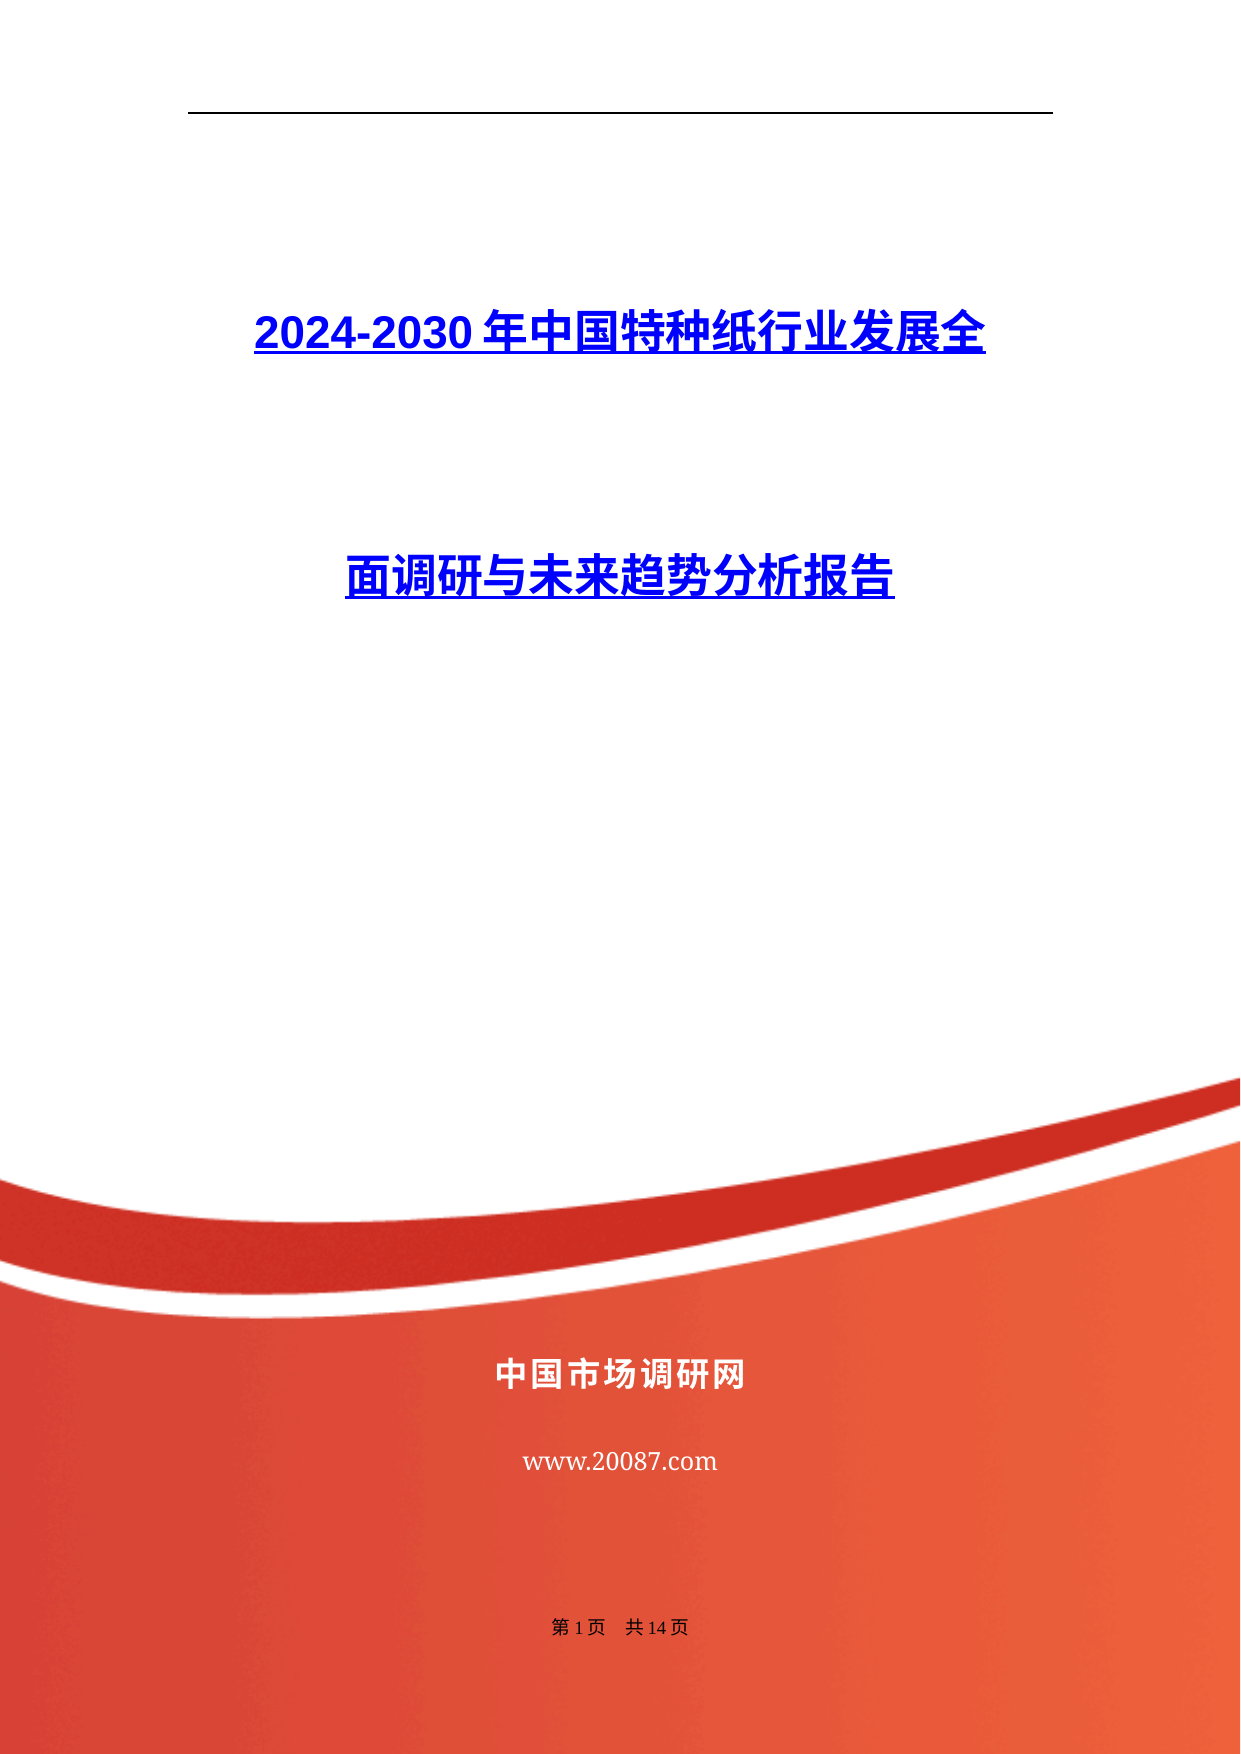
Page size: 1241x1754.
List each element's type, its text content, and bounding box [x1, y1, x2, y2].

text www.20087.com [187, 1428, 1053, 1493]
picture [0, 1006, 1241, 1754]
table_header 2024-2030年中国特种纸行业发展全面调研与未来趋势分析报告 [188, 207, 1053, 773]
subtitle 中国市场调研网 [187, 1339, 1053, 1404]
